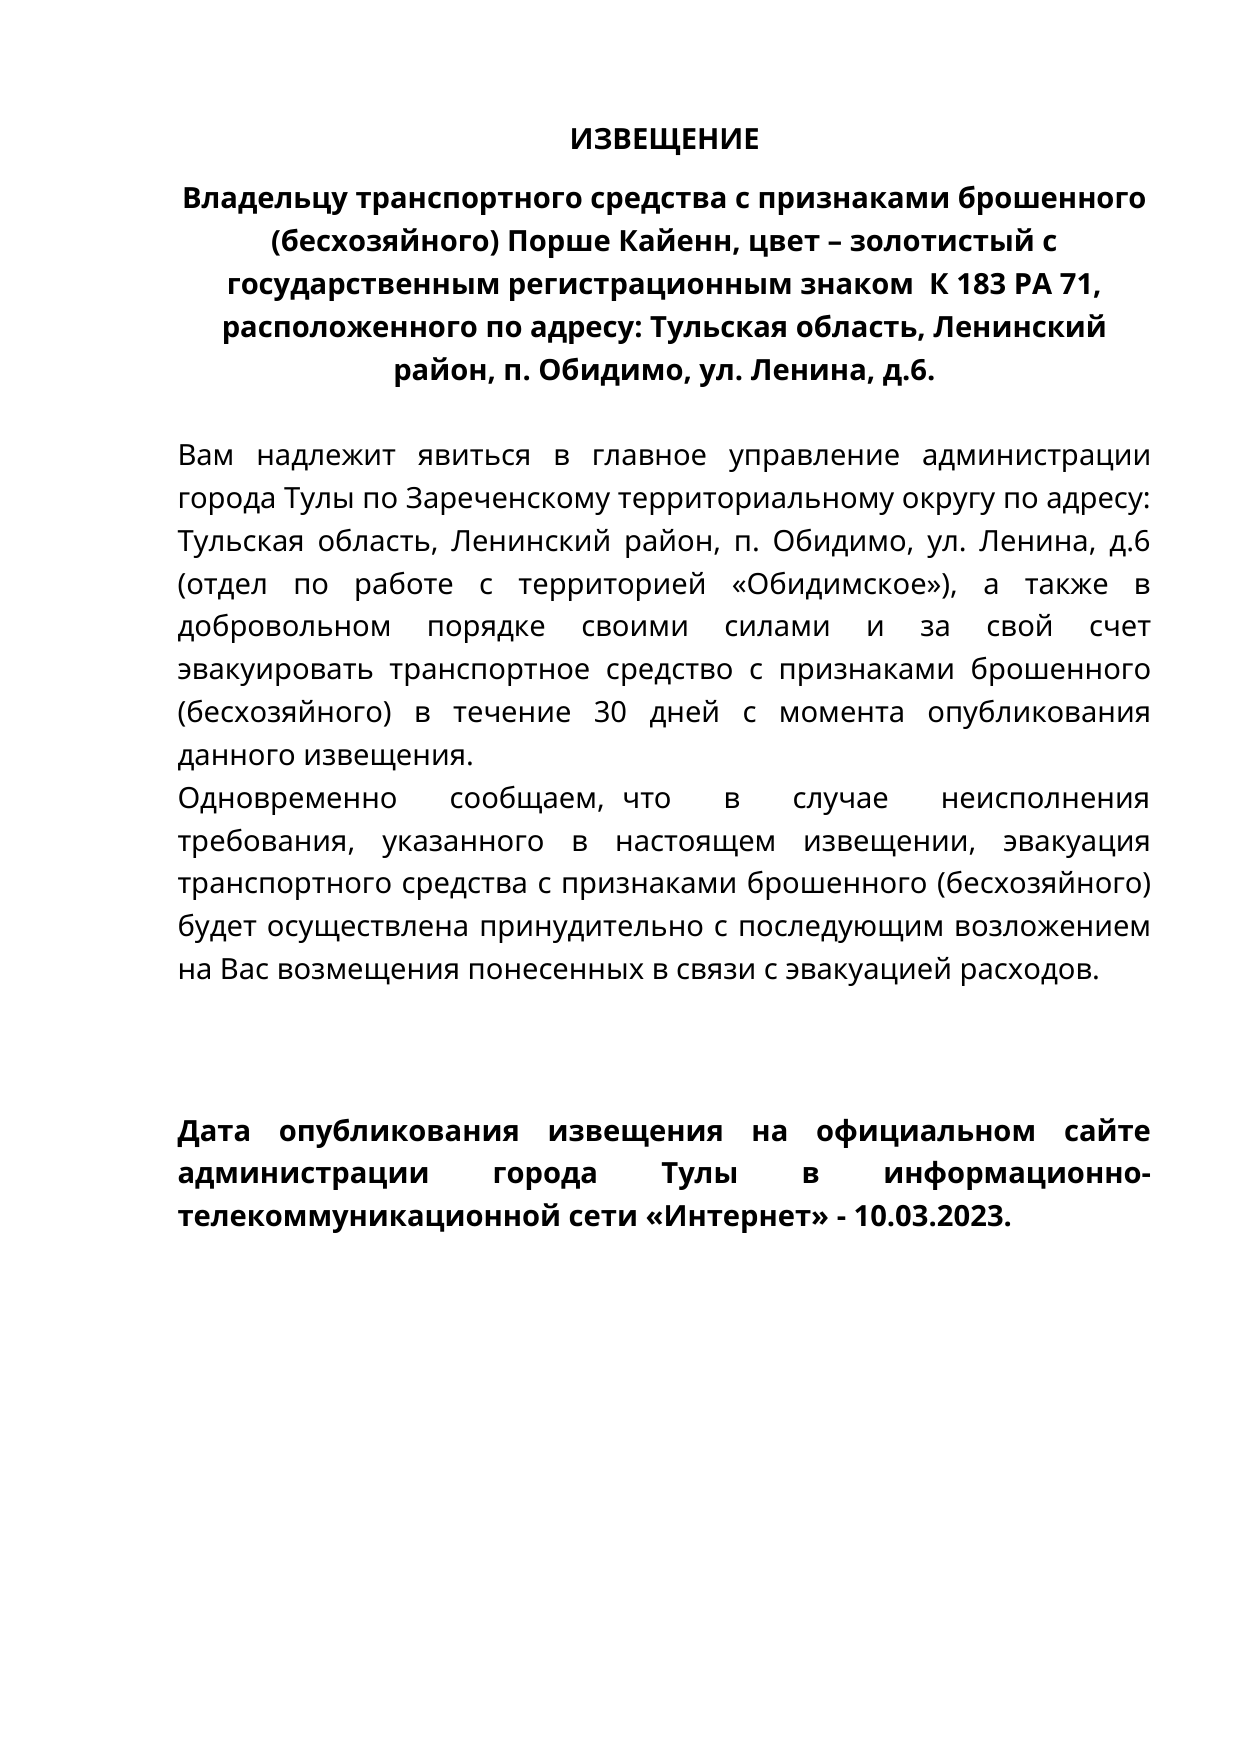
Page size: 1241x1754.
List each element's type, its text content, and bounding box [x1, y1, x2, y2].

text Дата опубликования извещения на официальном сайте администрации города Тулы в информационно-телекоммуникационной сети «Интернет» - 10.03.2023. [177, 1110, 1152, 1235]
text Вам надлежит явиться в главное управление администрации города Тулы по Зареченскому территориальному округу по адресу: Тульская область, Ленинский район, п. Обидимо, ул. Ленина, д.6 (отдел по работе с территорией «Обидимское»), а также в добровольном порядке своими силами и за свой счет эвакуировать транспортное средство с признаками брошенного (бесхозяйного) в течение 30 дней с момента опубликования данного извещения. [177, 434, 1152, 774]
text Одновременно сообщаем, что в случае неисполнения требования, указанного в настоящем извещении, эвакуация транспортного средства с признаками брошенного (бесхозяйного) будет осуществлена принудительно с последующим возложением на Вас возмещения понесенных в связи с эвакуацией расходов. [177, 777, 1152, 988]
text ИЗВЕЩЕНИЕ [177, 118, 1152, 158]
text Владельцу транспортного средства с признаками брошенного (бесхозяйного) Порше Кайенн, цвет – золотистый с государственным регистрационным знаком К 183 РА 71, расположенного по адресу: Тульская область, Ленинский район, п. Обидимо, ул. Ленина, д.6. [177, 178, 1152, 388]
